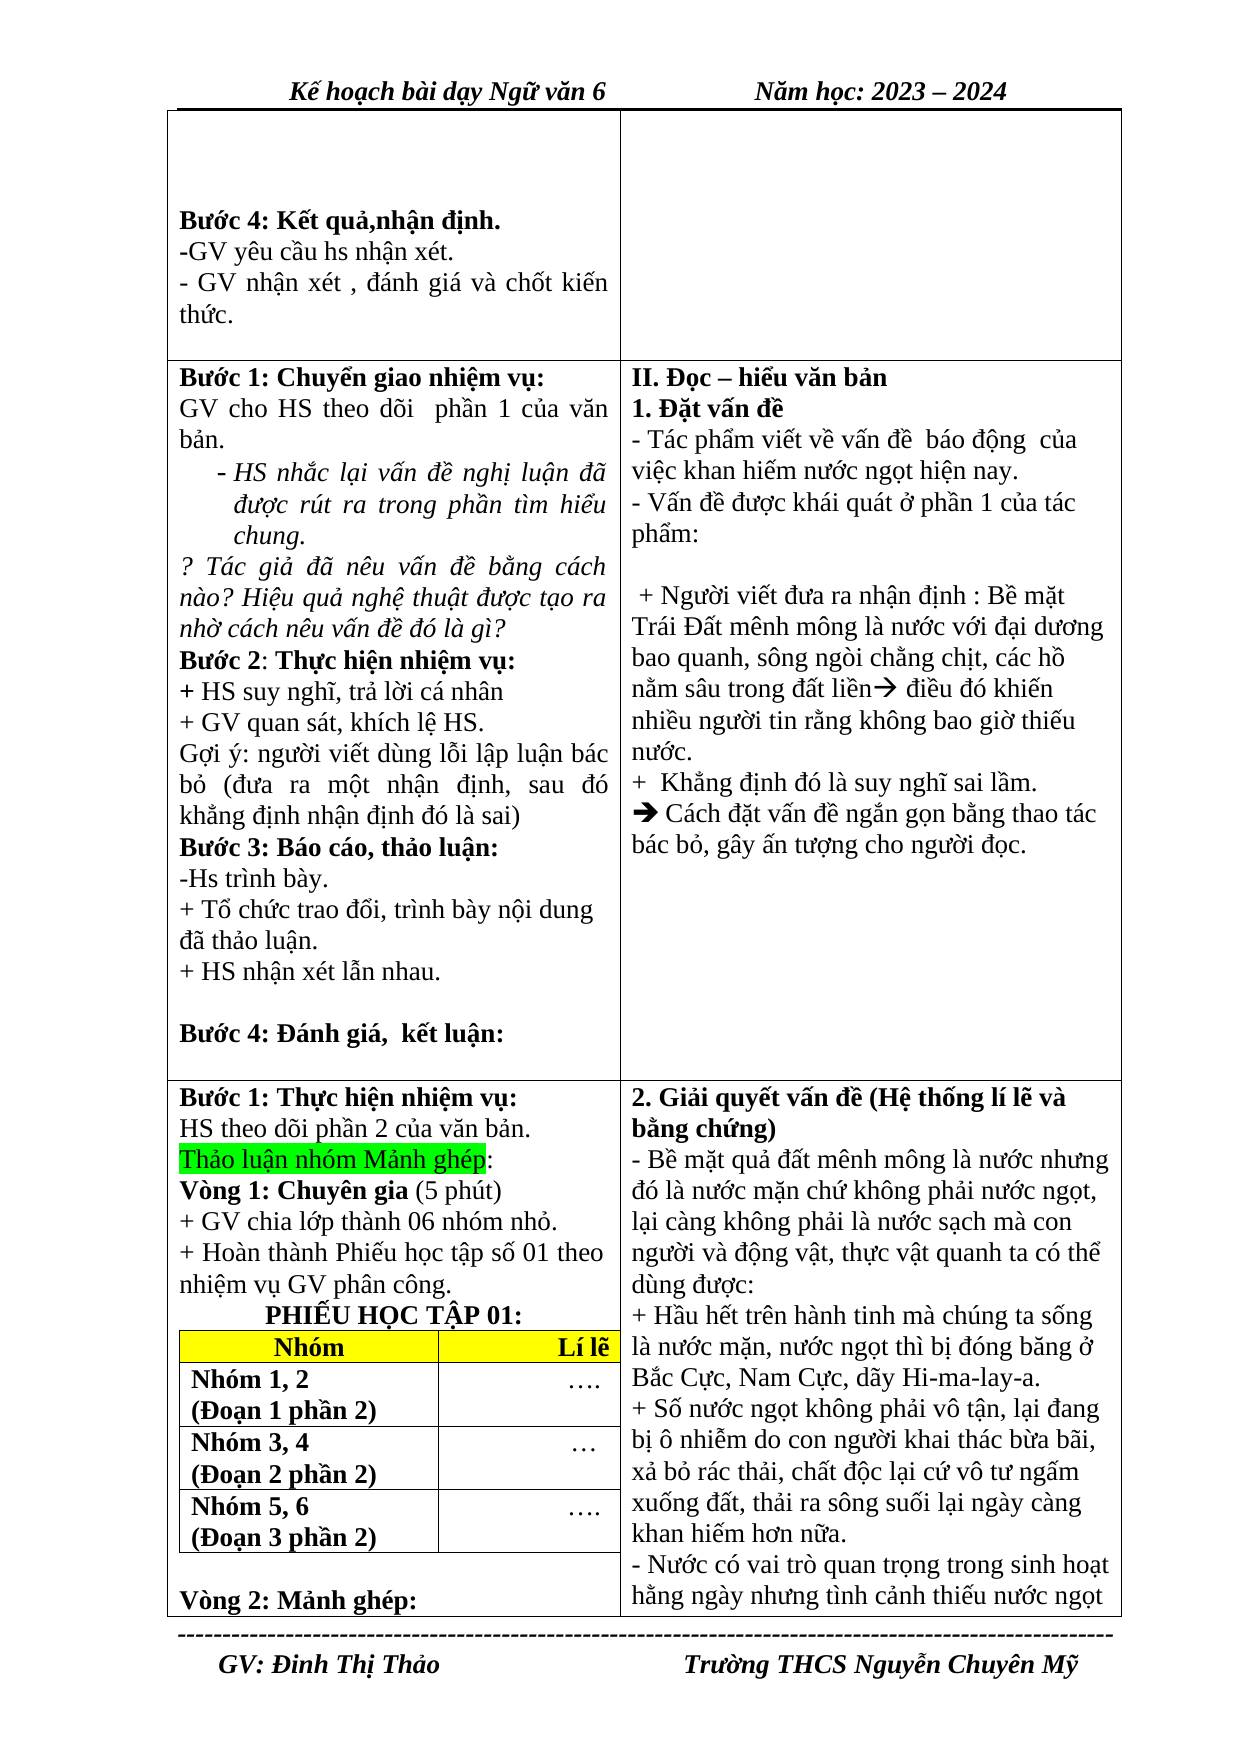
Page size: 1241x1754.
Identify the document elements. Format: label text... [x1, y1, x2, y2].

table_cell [168, 111, 620, 360]
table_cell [168, 1081, 620, 1616]
table_cell II. Đọc – hiểu văn bản 1. Đặt vấn đề - Tác phẩm viết về vấn đề báo động của việc khan hiếm nước ngọt hiện nay. - Vấn đề được khái quát ở phần 1 của tác phẩm: + Người viết đưa ra nhận định : Bề mặt Trái Đất mênh mông là nước với đại dương bao quanh, sông ngòi chằng chịt, các hồ nằm sâu trong đất liền điều đó khiến nhiều người tin rằng không bao giờ thiếu nước. + Khẳng định đó là suy nghĩ sai lầm. Cách đặt vấn đề ngắn gọn bằng thao tác bác bỏ, gây ấn tượng cho người đọc. [621, 361, 1121, 1080]
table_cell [621, 1081, 1121, 1616]
table_cell Bước 1: Chuyển giao nhiệm vụ: GV cho HS theo dõi phần 1 của văn bản. HS nhắc lại vấn đề nghị luận đã được rút ra trong phần tìm hiểu chung. ? Tác giả đã nêu vấn đề bằng cách nào? Hiệu quả nghệ thuật được tạo ra nhờ cách nêu vấn đề đó là gì? Bước 2: Thực hiện nhiệm vụ: + HS suy nghĩ, trả lời cá nhân + GV quan sát, khích lệ HS. Gợi ý: người viết dùng lỗi lập luận bác bỏ (đưa ra một nhận định, sau đó khẳng định nhận định đó là sai) Bước 3: Báo cáo, thảo luận: -Hs trình bày. + Tổ chức trao đổi, trình bày nội dung đã thảo luận. + HS nhận xét lẫn nhau. Bước 4: Đánh giá, kết luận: [168, 361, 620, 1080]
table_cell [621, 111, 1121, 360]
